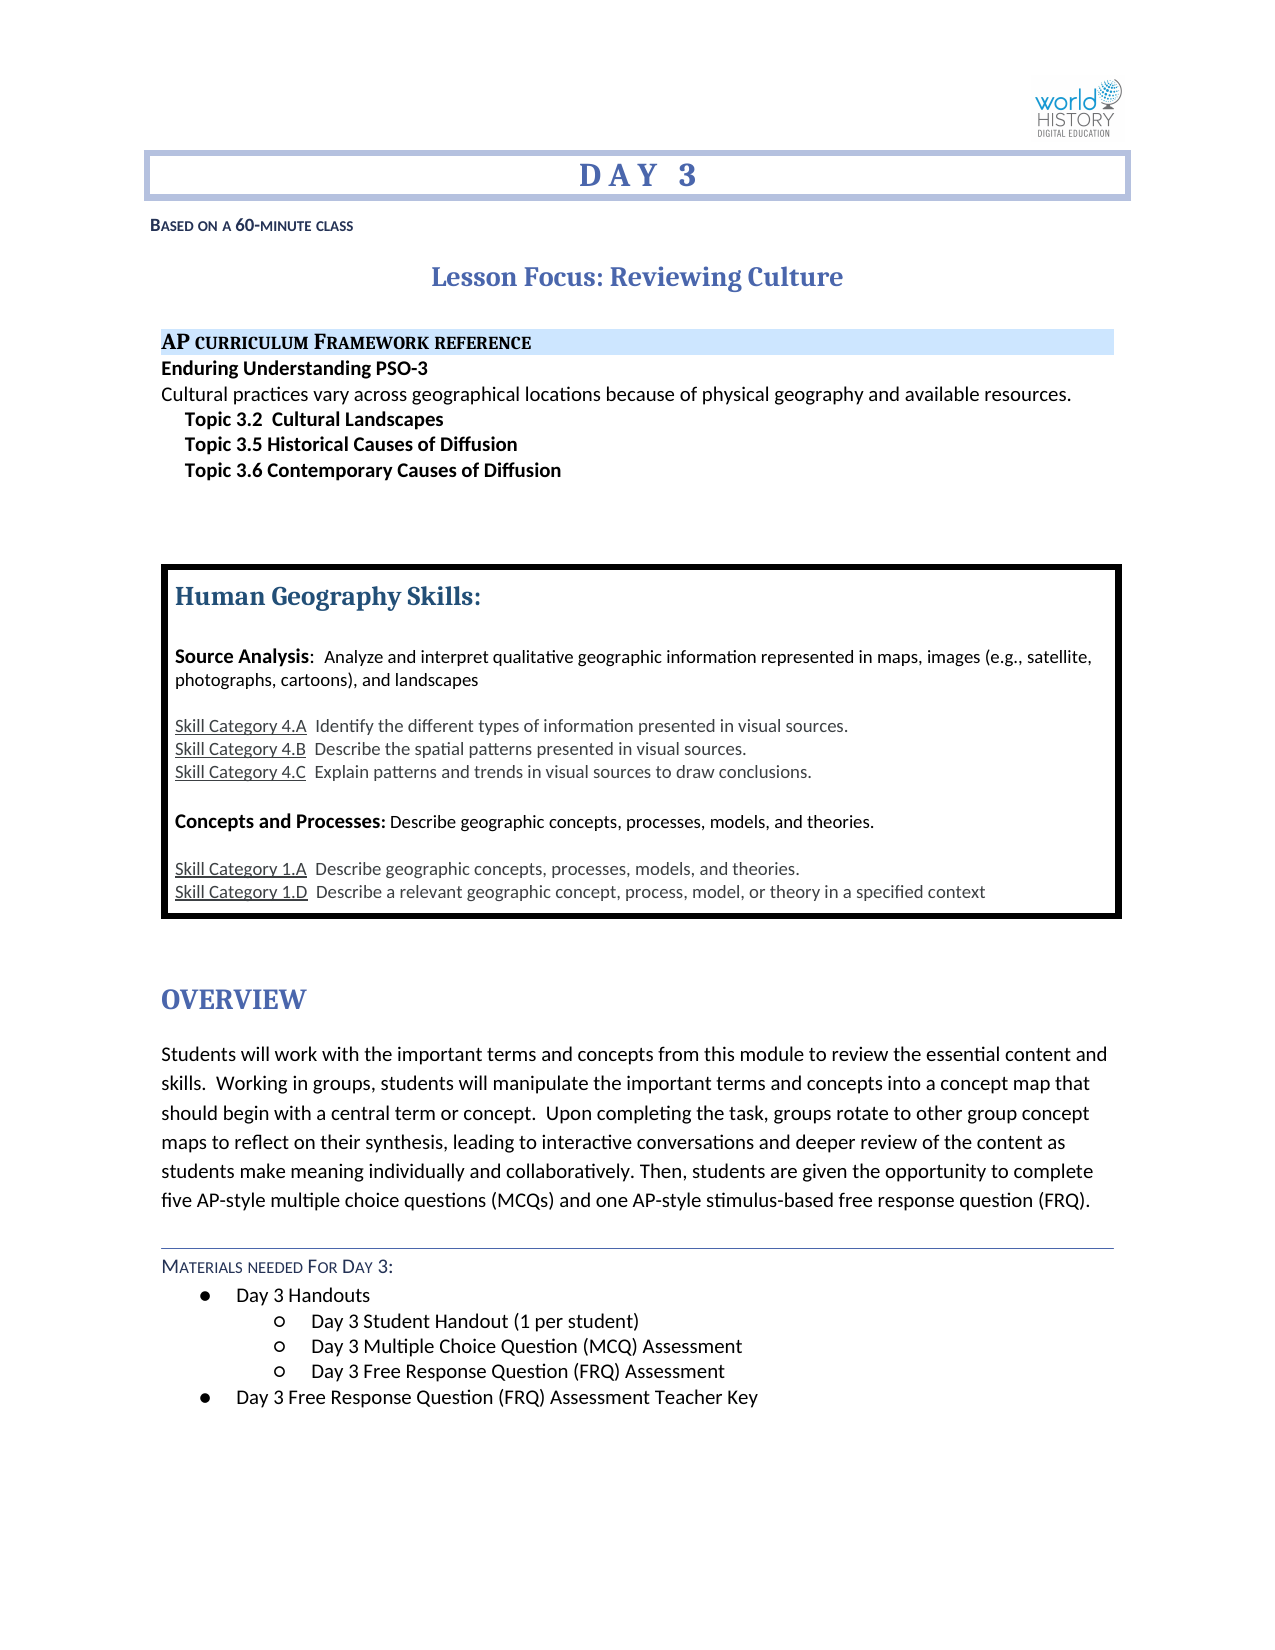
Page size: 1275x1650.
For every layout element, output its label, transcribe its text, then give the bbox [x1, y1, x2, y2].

picture [1031, 75, 1125, 142]
text D A Y 3 [150, 156, 1125, 194]
table_header AP curriculum Framework reference [150, 319, 1125, 355]
title Lesson Focus: Reviewing Culture [150, 261, 1125, 294]
text Based on a 60-minute class [150, 213, 1125, 236]
table_cell Enduring Understanding PSO-3 Cultural practices vary across geographical locations because of physical geography and available resources. Topic 3.2 Cultural Landscapes Topic 3.5 Historical Causes of Diffusion Topic 3.6 Contemporary Causes of Diffusion [150, 355, 1125, 505]
